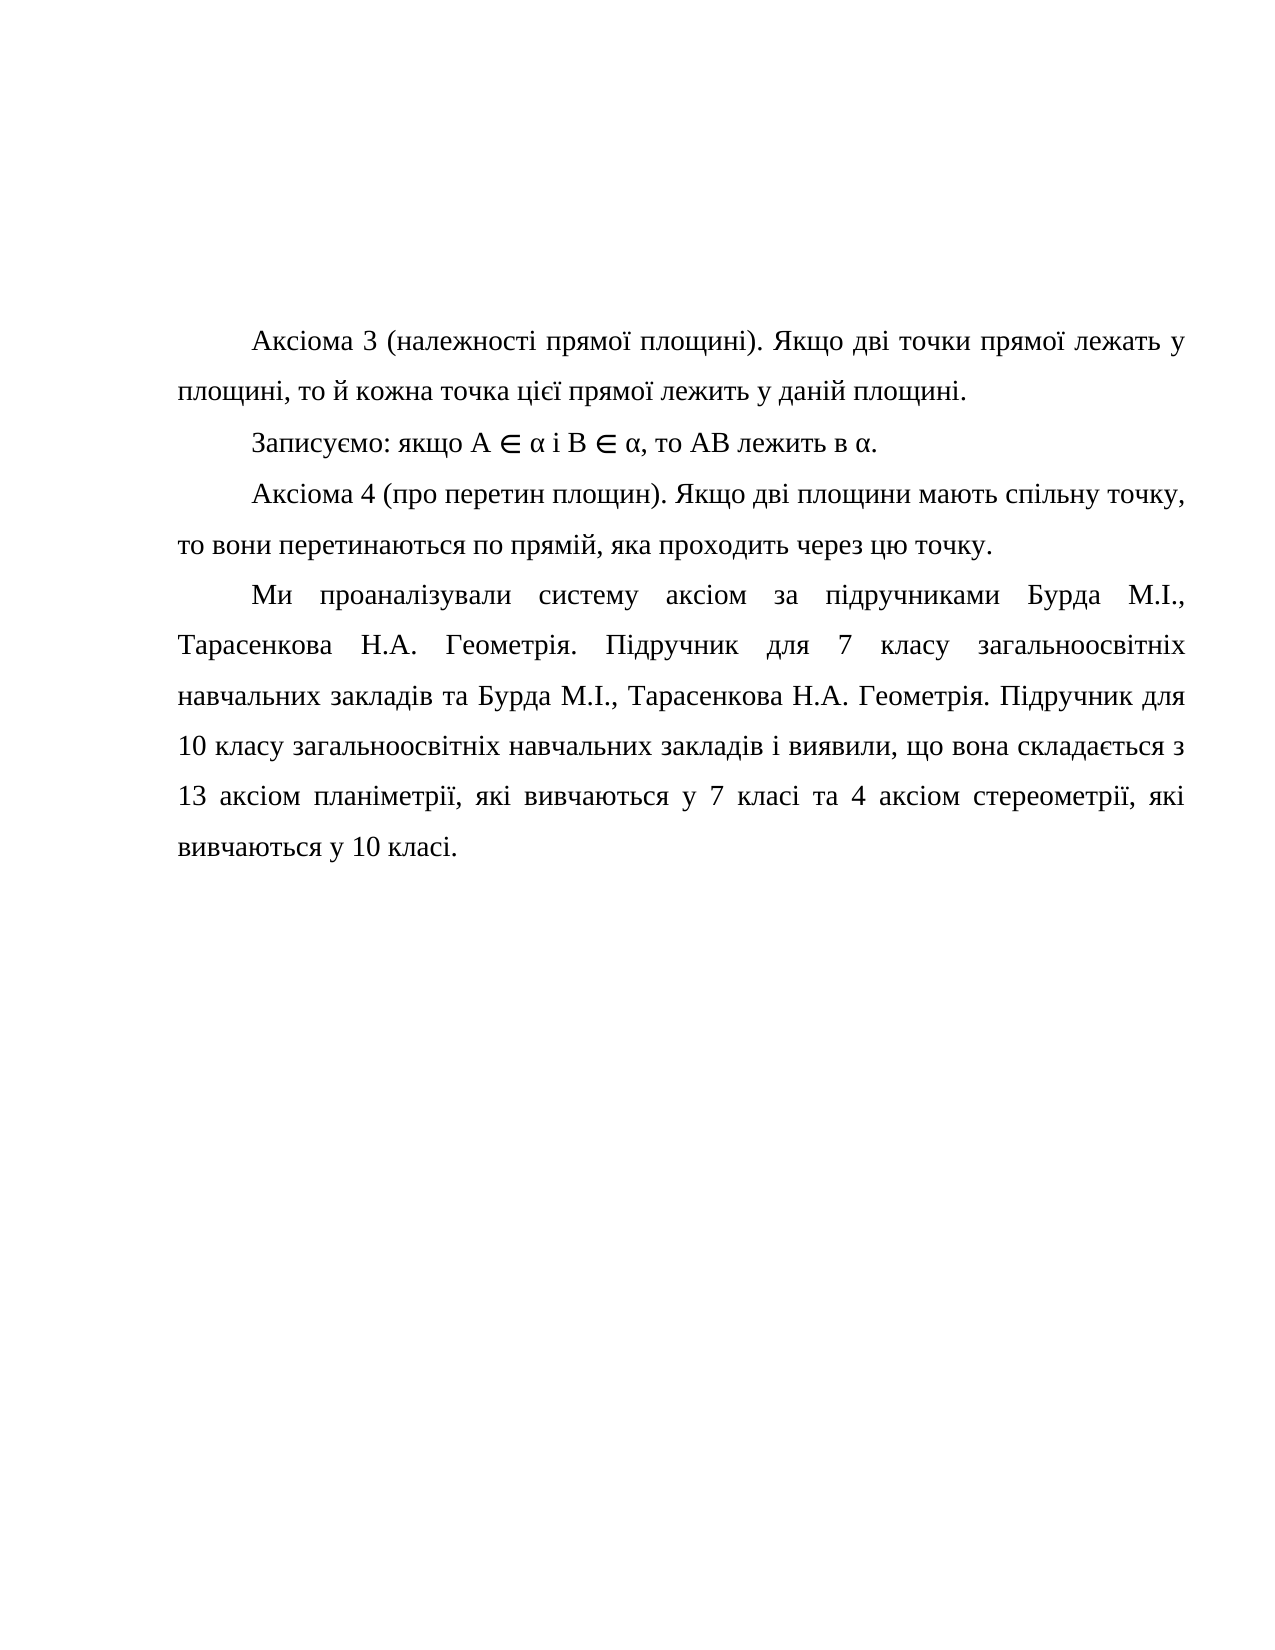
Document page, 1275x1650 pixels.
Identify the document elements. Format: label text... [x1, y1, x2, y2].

text Аксіома 3 (належності прямої площині). Якщо дві точки прямої лежать у площині, то й кожна точка цієї прямої лежить у даній площині. [177, 323, 1186, 407]
text Аксіома 4 (про перетин площин). Якщо дві площини мають спільну точку, то вони перетинаються по прямій, яка проходить через цю точку. [177, 476, 1186, 560]
text Записуємо: якщо A ∈ α і B ∈ α, то AB лежить в α. [177, 424, 1186, 459]
text Ми проаналізували систему аксіом за підручниками Бурда М.І., Тарасенкова Н.А. Геометрія. Підручник для 7 класу загальноосвітніх навчальних закладів та Бурда М.І., Тарасенкова Н.А. Геометрія. Підручник для 10 класу загальноосвітніх навчальних закладів і виявили, що вона складається з 13 аксіом планіметрії, які вивчаються у 7 класі та 4 аксіом стереометрії, які вивчаються у 10 класі. [177, 577, 1186, 862]
